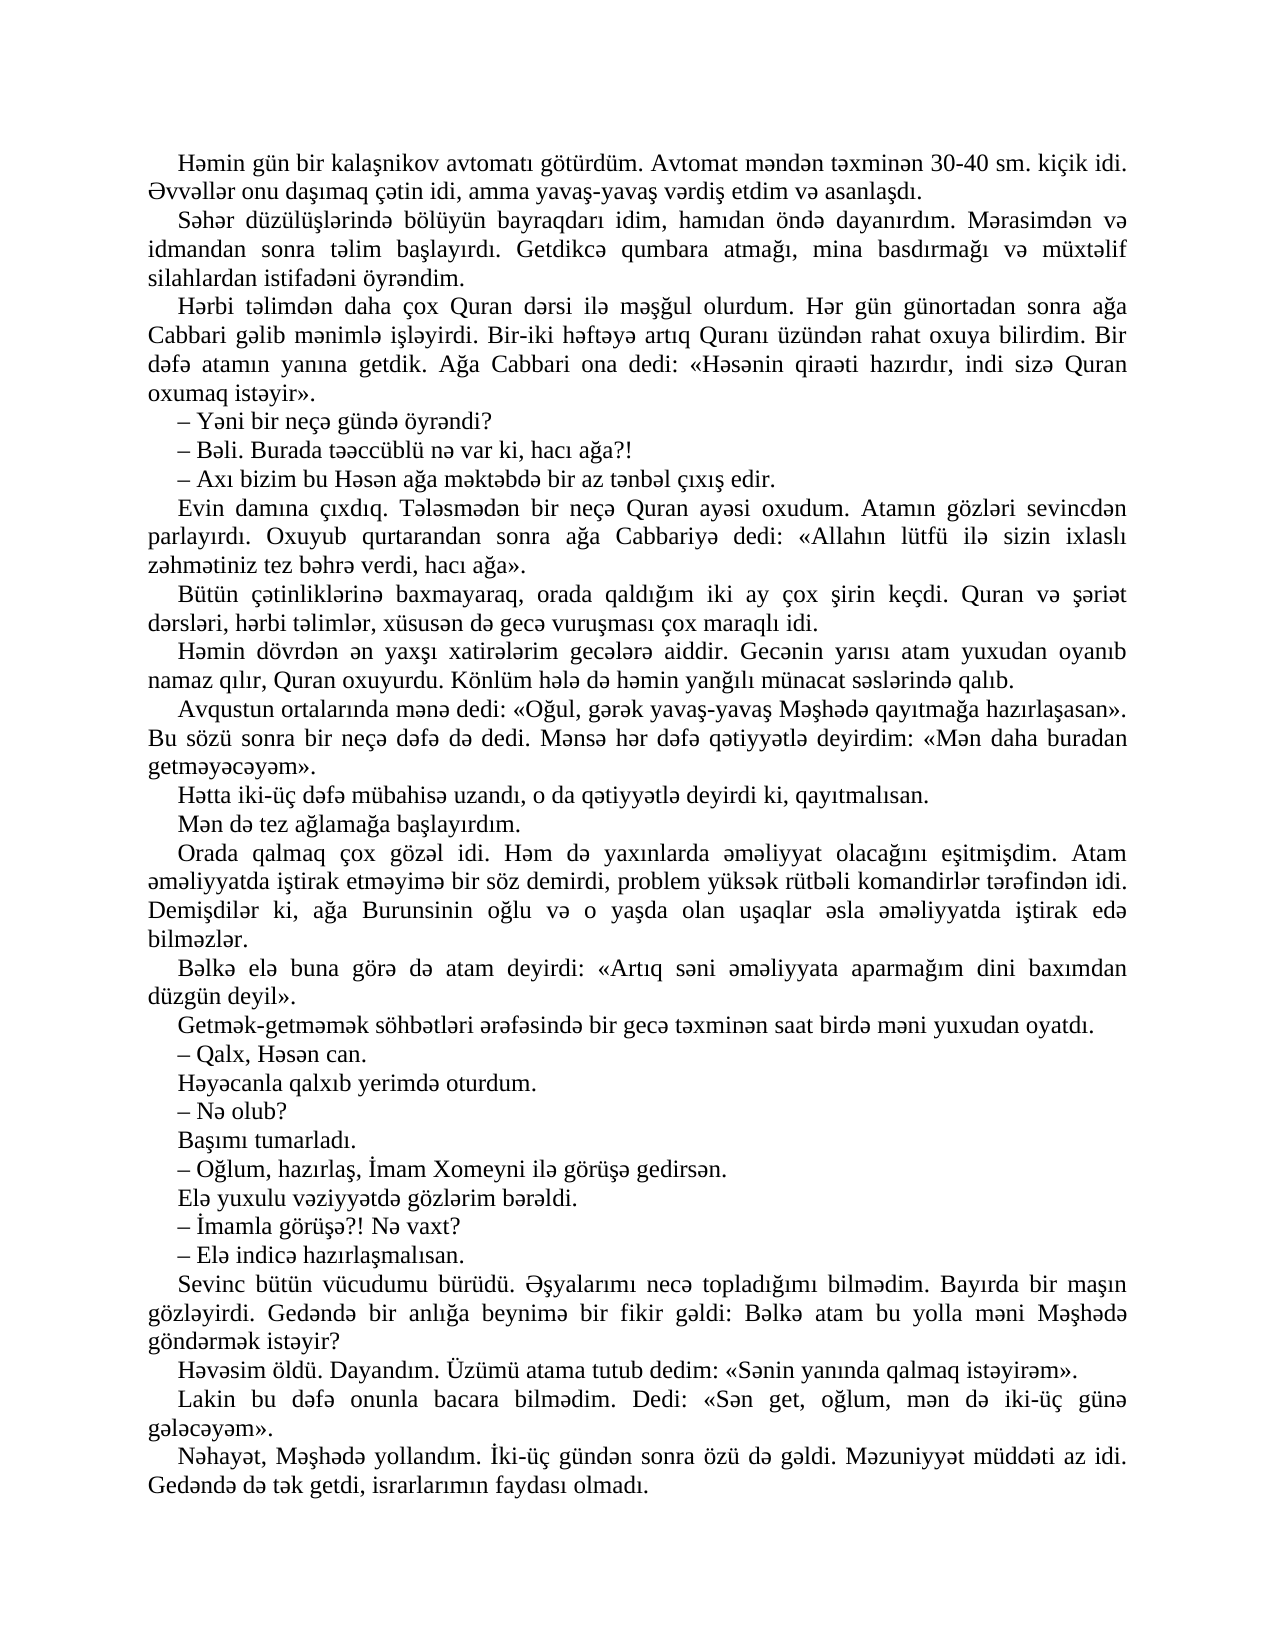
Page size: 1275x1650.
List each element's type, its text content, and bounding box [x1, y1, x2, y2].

text Bəlkə elə buna görə də atam deyirdi: «Artıq səni əməliyyata aparmağım dini baxımdan düzgün deyil». [148, 953, 1127, 1010]
text Həmin dövrdən ən yaxşı xatirələrim gecələrə aiddir. Gecənin yarısı atam yuxudan oyanıb namaz qılır, Quran oxuyurdu. Könlüm hələ də həmin yanğılı münacat səslərində qalıb. [148, 636, 1127, 694]
text Həyəcanla qalxıb yerimdə oturdum. [148, 1068, 1127, 1096]
text Səhər düzülüşlərində bölüyün bayraqdarı idim, hamıdan öndə dayanırdım. Mərasimdən və idmandan sonra təlim başlayırdı. Getdikcə qumbara atmağı, mina basdırmağı və müxtəlif silahlardan istifadəni öyrəndim. [148, 205, 1127, 291]
text Bütün çətinliklərinə baxmayaraq, orada qaldığım iki ay çox şirin keçdi. Quran və şəriət dərsləri, hərbi təlimlər, xüsusən də gecə vuruşması çox maraqlı idi. [148, 579, 1127, 636]
text Mən də tez ağlamağa başlayırdım. [148, 809, 1127, 838]
text Hətta iki-üç dəfə mübahisə uzandı, o da qətiyyətlə deyirdi ki, qayıtmalısan. [148, 780, 1127, 809]
text Nəhayət, Məşhədə yollandım. İki-üç gündən sonra özü də gəldi. Məzuniyyət müddəti az idi. Gedəndə də tək getdi, israrlarımın faydası olmadı. [148, 1441, 1127, 1499]
text Evin damına çıxdıq. Tələsmədən bir neçə Quran ayəsi oxudum. Atamın gözləri sevincdən parlayırdı. Oxuyub qurtarandan sonra ağa Cabbariyə dedi: «Allahın lütfü ilə sizin ixlaslı zəhmətiniz tez bəhrə verdi, hacı ağa». [148, 493, 1127, 579]
text Lakin bu dəfə onunla bacara bilmədim. Dedi: «Sən get, oğlum, mən də iki-üç günə gələcəyəm». [148, 1384, 1127, 1441]
text Elə yuxulu vəziyyətdə gözlərim bərəldi. [148, 1183, 1127, 1211]
text – Nə olub? [148, 1096, 1127, 1125]
text Həvəsim öldü. Dayandım. Üzümü atama tutub dedim: «Sənin yanında qalmaq istəyirəm». [148, 1355, 1127, 1384]
text Həmin gün bir kalaşnikov avtomatı götürdüm. Avtomat məndən təxminən 30-40 sm. kiçik idi. Əvvəllər onu daşımaq çətin idi, amma yavaş-yavaş vərdiş etdim və asanlaşdı. [148, 148, 1127, 205]
text Hərbi təlimdən daha çox Quran dərsi ilə məşğul olurdum. Hər gün günortadan sonra ağa Cabbari gəlib mənimlə işləyirdi. Bir-iki həftəyə artıq Quranı üzündən rahat oxuya bilirdim. Bir dəfə atamın yanına getdik. Ağa Cabbari ona dedi: «Həsənin qiraəti hazırdır, indi sizə Quran oxumaq istəyir». [148, 291, 1127, 406]
text Sevinc bütün vücudumu bürüdü. Əşyalarımı necə topladığımı bilmədim. Bayırda bir maşın gözləyirdi. Gedəndə bir anlığa beynimə bir fikir gəldi: Bəlkə atam bu yolla məni Məşhədə göndərmək istəyir? [148, 1269, 1127, 1355]
text – Axı bizim bu Həsən ağa məktəbdə bir az tənbəl çıxış edir. [148, 464, 1127, 493]
text Getmək-getməmək söhbətləri ərəfəsində bir gecə təxminən saat birdə məni yuxudan oyatdı. [148, 1010, 1127, 1039]
text – Yəni bir neçə gündə öyrəndi? [148, 406, 1127, 435]
text – Bəli. Burada təəccüblü nə var ki, hacı ağa?! [148, 435, 1127, 464]
text Başımı tumarladı. [148, 1125, 1127, 1154]
text – Elə indicə hazırlaşmalısan. [148, 1240, 1127, 1269]
text – İmamla görüşə?! Nə vaxt? [148, 1211, 1127, 1240]
text Avqustun ortalarında mənə dedi: «Oğul, gərək yavaş-yavaş Məşhədə qayıtmağa hazırlaşasan». Bu sözü sonra bir neçə dəfə də dedi. Mənsə hər dəfə qətiyyətlə deyirdim: «Mən daha buradan getməyəcəyəm». [148, 694, 1127, 780]
text – Oğlum, hazırlaş, İmam Xomeyni ilə görüşə gedirsən. [148, 1154, 1127, 1183]
text Orada qalmaq çox gözəl idi. Həm də yaxınlarda əməliyyat olacağını eşitmişdim. Atam əməliyyatda iştirak etməyimə bir söz demirdi, problem yüksək rütbəli komandirlər tərəfindən idi. Demişdilər ki, ağa Burunsinin oğlu və o yaşda olan uşaqlar əsla əməliyyatda iştirak edə bilməzlər. [148, 838, 1127, 953]
text – Qalx, Həsən can. [148, 1039, 1127, 1068]
